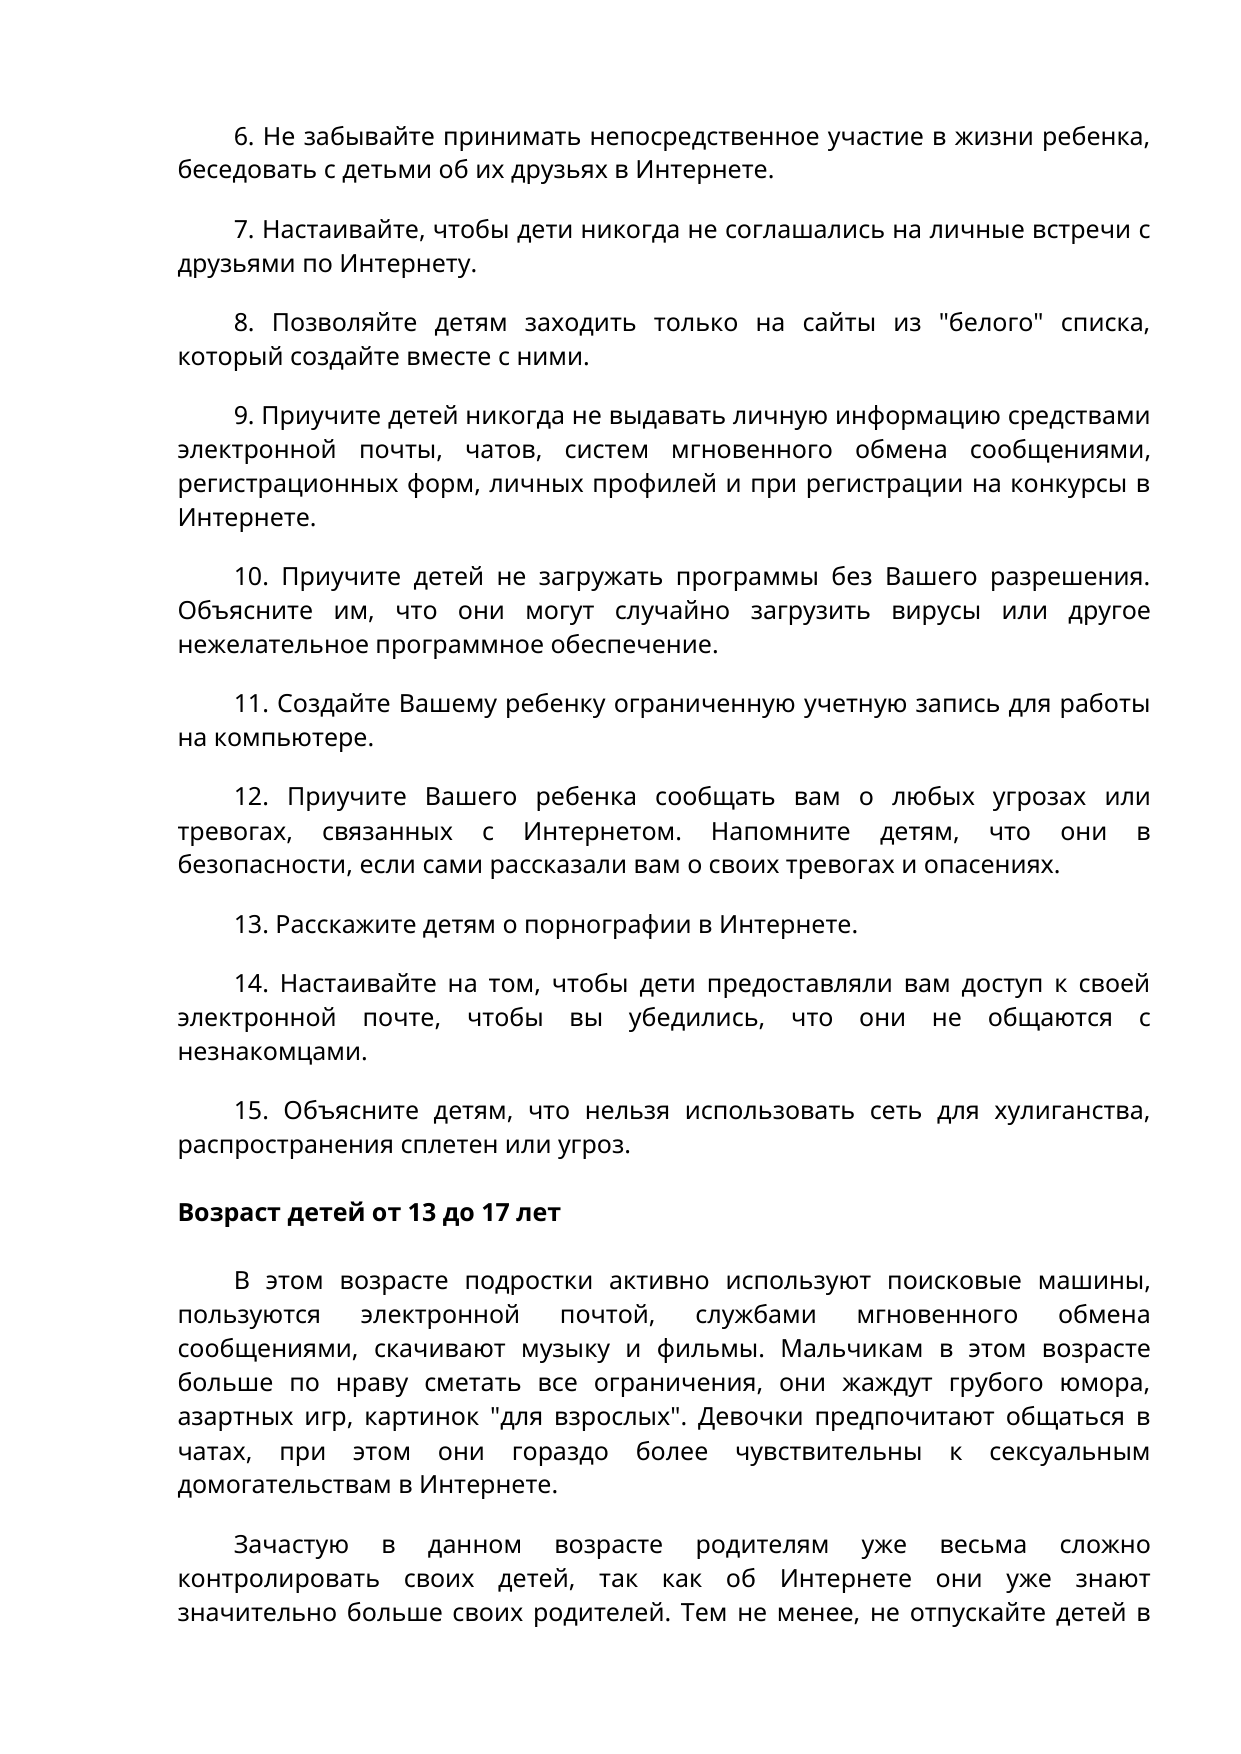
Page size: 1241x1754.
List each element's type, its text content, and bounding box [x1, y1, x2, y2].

text 9. Приучите детей никогда не выдавать личную информацию средствами электронной почты, чатов, систем мгновенного обмена сообщениями, регистрационных форм, личных профилей и при регистрации на конкурсы в Интернете. [177, 397, 1152, 534]
text 12. Приучите Вашего ребенка сообщать вам о любых угрозах или тревогах, связанных с Интернетом. Напомните детям, что они в безопасности, если сами рассказали вам о своих тревогах и опасениях. [177, 779, 1152, 881]
text 11. Создайте Вашему ребенку ограниченную учетную запись для работы на компьютере. [177, 686, 1152, 754]
text 6. Не забывайте принимать непосредственное участие в жизни ребенка, беседовать с детьми об их друзьях в Интернете. [177, 118, 1152, 186]
text 8. Позволяйте детям заходить только на сайты из "белого" списка, который создайте вместе с ними. [177, 304, 1152, 372]
title Возраст детей от 13 до 17 лет [177, 1195, 1152, 1229]
text 15. Объясните детям, что нельзя использовать сеть для хулиганства, распространения сплетен или угроз. [177, 1092, 1152, 1161]
text 14. Настаивайте на том, чтобы дети предоставляли вам доступ к своей электронной почте, чтобы вы убедились, что они не общаются с незнакомцами. [177, 965, 1152, 1067]
text 10. Приучите детей не загружать программы без Вашего разрешения. Объясните им, что они могут случайно загрузить вирусы или другое нежелательное программное обеспечение. [177, 559, 1152, 661]
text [177, 1526, 1152, 1628]
text 7. Настаивайте, чтобы дети никогда не соглашались на личные встречи с друзьями по Интернету. [177, 211, 1152, 279]
text 13. Расскажите детям о порнографии в Интернете. [177, 906, 1152, 940]
text В этом возрасте подростки активно используют поисковые машины, пользуются электронной почтой, службами мгновенного обмена сообщениями, скачивают музыку и фильмы. Мальчикам в этом возрасте больше по нраву сметать все ограничения, они жаждут грубого юмора, азартных игр, картинок "для взрослых". Девочки предпочитают общаться в чатах, при этом они гораздо более чувствительны к сексуальным домогательствам в Интернете. [177, 1263, 1152, 1501]
